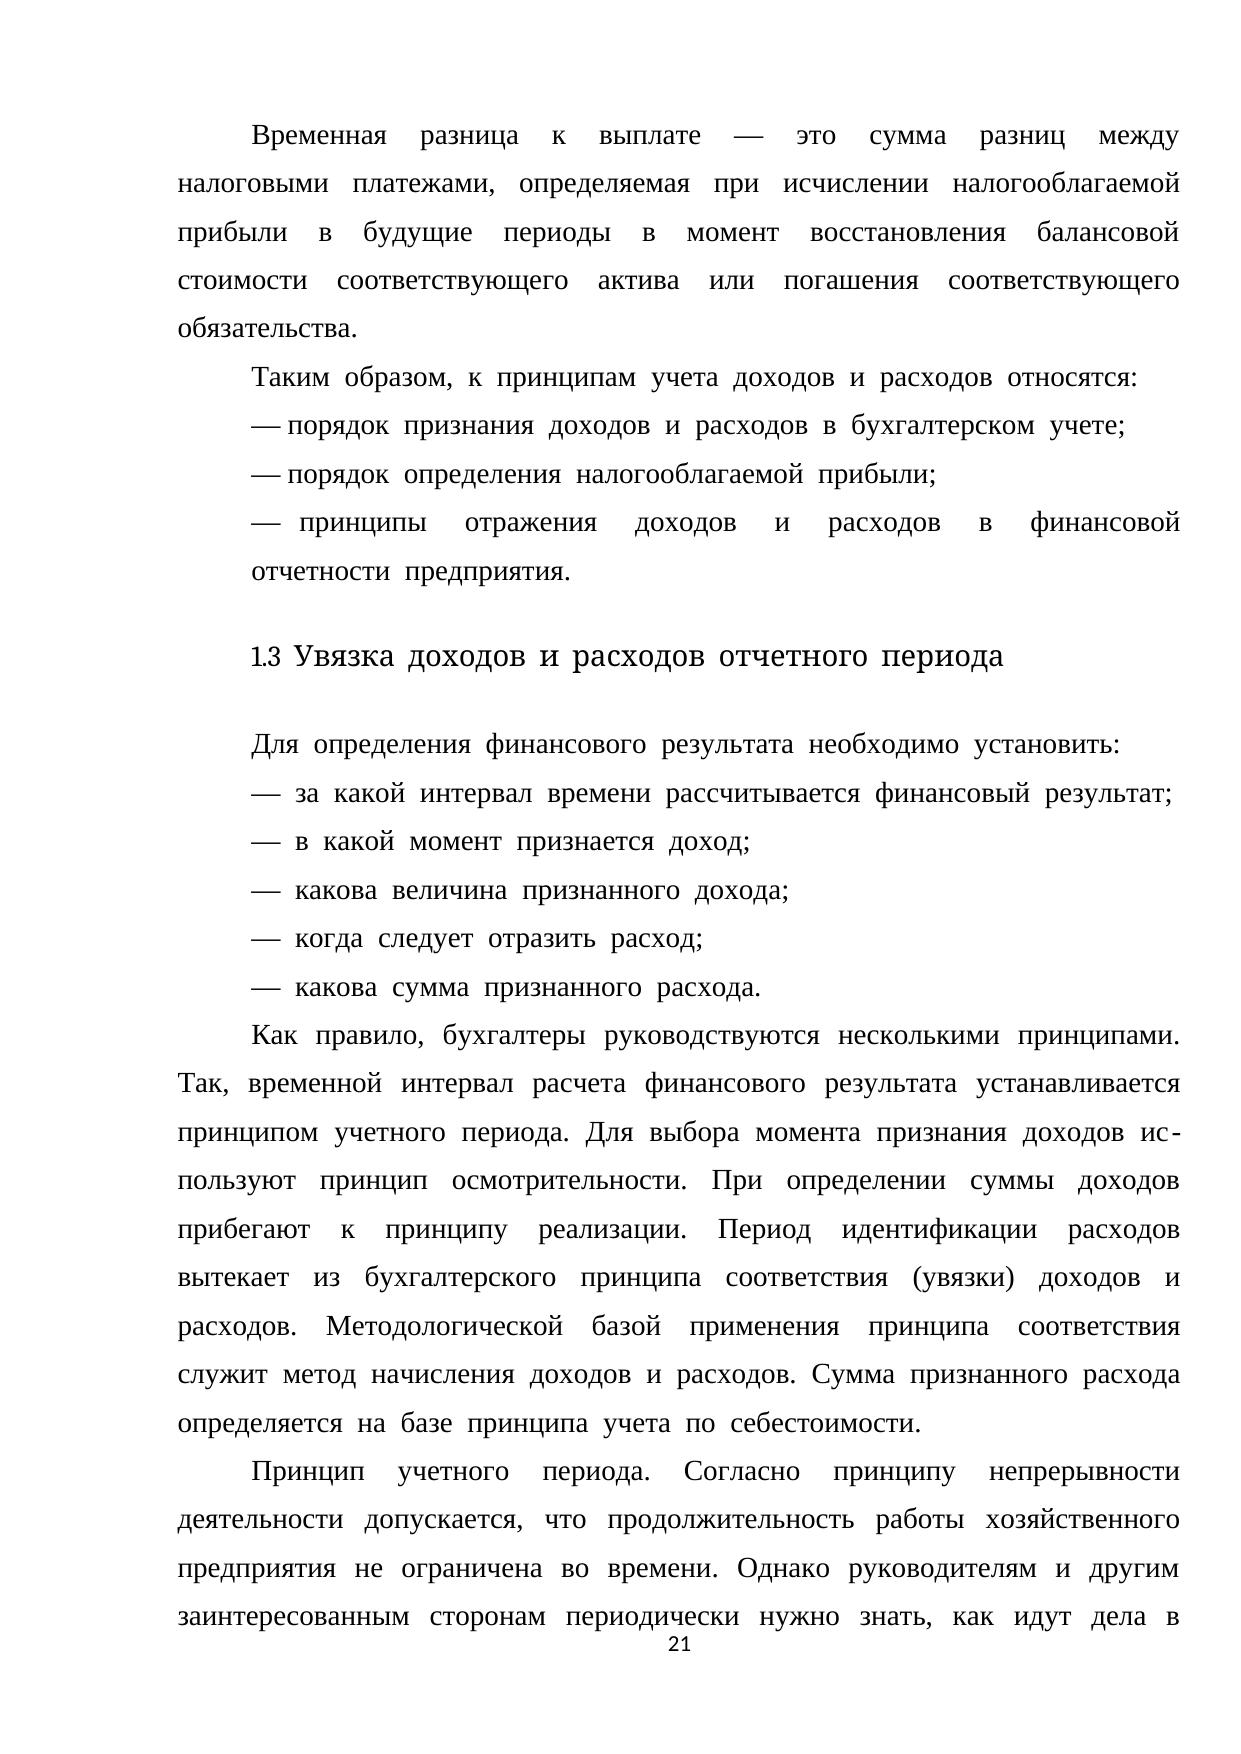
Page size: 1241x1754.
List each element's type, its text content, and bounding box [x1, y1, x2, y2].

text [177, 1454, 1181, 1632]
text — какова сумма признанного расхода. [177, 970, 1181, 1002]
text Как правило, бухгалтеры руководствуются несколькими принципами. Так, временной интервал расчета финансового результата устанавливается принципом учетного периода. Для выбора момента признания доходов используют принцип осмотрительности. При определении суммы доходов прибегают к принципу реализации. Период идентификации расходов вытекает из бухгалтерского принципа соответствия (увязки) доходов и расходов. Методологической базой применения принципа соответствия служит метод начисления доходов и расходов. Сумма признанного расхода определяется на базе принципа учета по себестоимости. [177, 1018, 1181, 1438]
text — принципы отражения доходов и расходов в финансовой отчетности предприятия. [251, 506, 1181, 586]
text Для определения финансового результата необходимо установить: [177, 728, 1181, 760]
text 1.3 Увязка доходов и расходов отчетного периода [251, 640, 1181, 673]
text — порядок признания доходов и расходов в бухгалтерском учете; [177, 409, 1181, 441]
text — когда следует отразить расход; [177, 922, 1181, 954]
text — в какой момент признается доход; [177, 825, 1181, 857]
text — за какой интервал времени рассчитывается финансовый результат; [177, 776, 1181, 808]
text — какова величина признанного дохода; [177, 873, 1181, 905]
text Таким образом, к принципам учета доходов и расходов относятся: [177, 360, 1181, 393]
text Временная разница к выплате — это сумма разниц между налоговыми платежами, определяемая при исчислении налогооблагаемой прибыли в будущие периоды в момент восстановления балансовой стоимости соответствующего актива или погашения соответствующего обязательства. [177, 118, 1181, 344]
text — порядок определения налогооблагаемой прибыли; [177, 457, 1181, 489]
